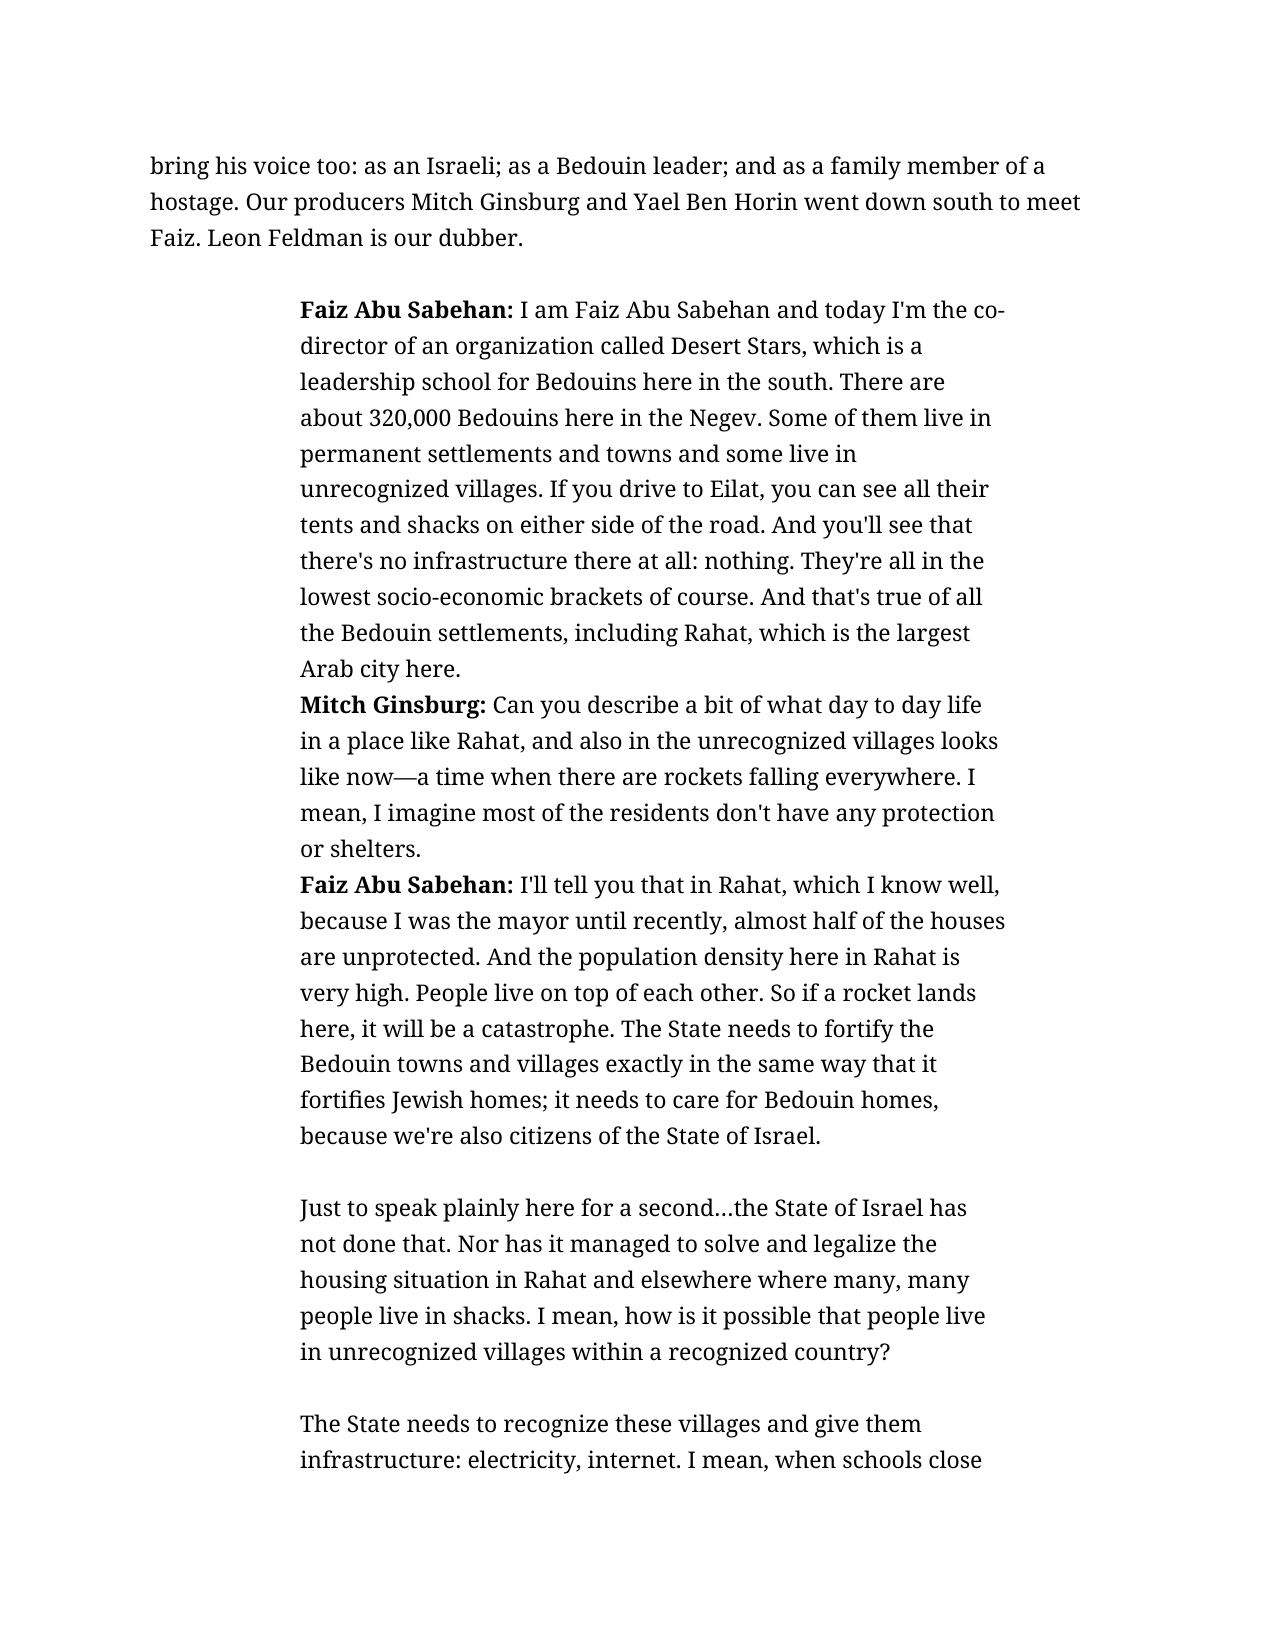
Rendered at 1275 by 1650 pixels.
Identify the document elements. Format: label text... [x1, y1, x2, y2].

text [150, 150, 1125, 253]
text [300, 1408, 1009, 1475]
text Faiz Abu Sabehan: I am Faiz Abu Sabehan and today I'm the co-director of an organization called Desert Stars, which is a leadership school for Bedouins here in the south. There are about 320,000 Bedouins here in the Negev. Some of them live in permanent settlements and towns and some live in unrecognized villages. If you drive to Eilat, you can see all their tents and shacks on either side of the road. And you'll see that there's no infrastructure there at all: nothing. They're all in the lowest socio-economic brackets of course. And that's true of all the Bedouin settlements, including Rahat, which is the largest Arab city here. [300, 294, 1009, 684]
text Just to speak plainly here for a second…the State of Israel has not done that. Nor has it managed to solve and legalize the housing situation in Rahat and elsewhere where many, many people live in shacks. I mean, how is it possible that people live in unrecognized villages within a recognized country? [300, 1192, 1009, 1367]
text Faiz Abu Sabehan: I'll tell you that in Rahat, which I know well, because I was the mayor until recently, almost half of the houses are unprotected. And the population density here in Rahat is very high. People live on top of each other. So if a rocket lands here, it will be a catastrophe. The State needs to fortify the Bedouin towns and villages exactly in the same way that it fortifies Jewish homes; it needs to care for Bedouin homes, because we're also citizens of the State of Israel. [300, 869, 1009, 1152]
text Mitch Ginsburg: Can you describe a bit of what day to day life in a place like Rahat, and also in the unrecognized villages looks like now—a time when there are rockets falling everywhere. I mean, I imagine most of the residents don't have any protection or shelters. [300, 689, 1009, 864]
